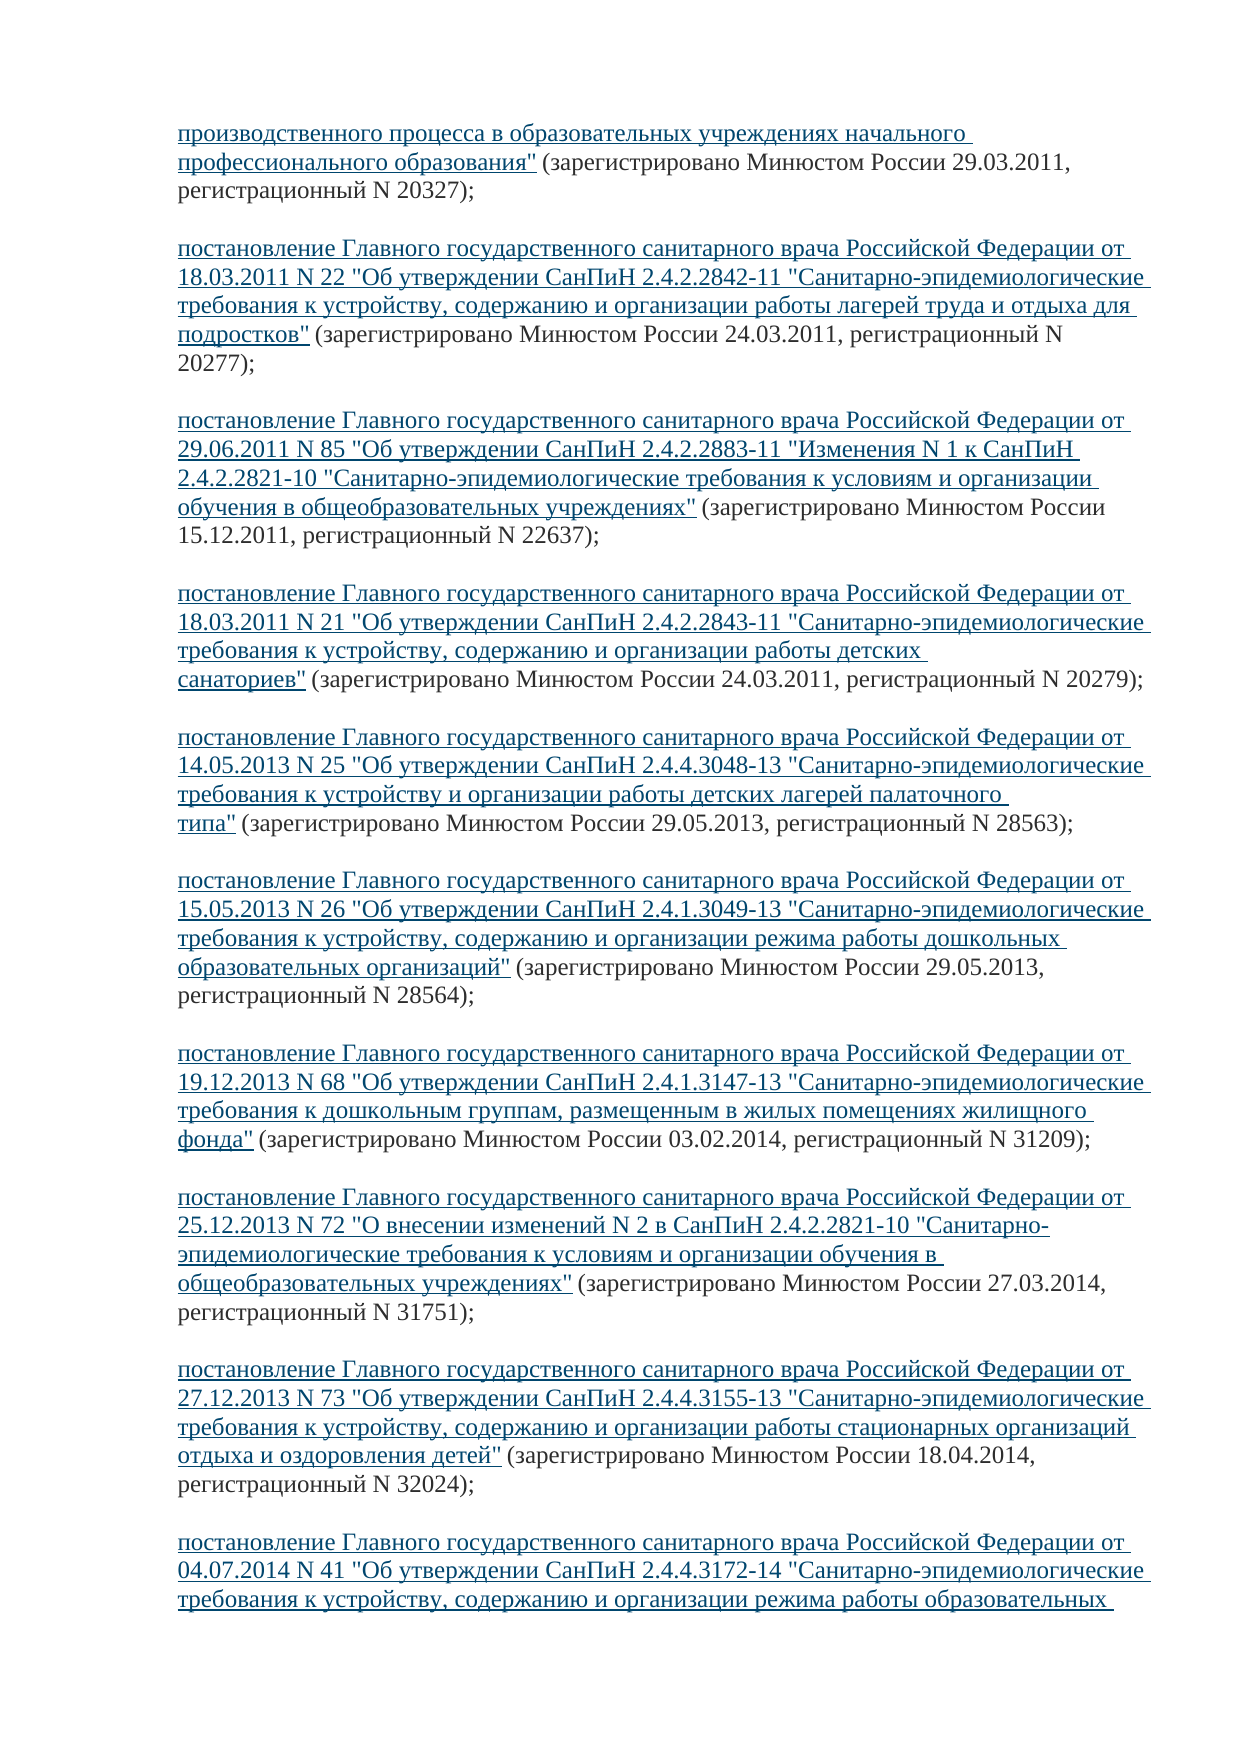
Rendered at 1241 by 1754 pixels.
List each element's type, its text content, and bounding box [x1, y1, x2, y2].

text постановление Главного государственного санитарного врача Российской Федерации от 19.12.2013 N 68 "Об утверждении СанПиН 2.4.1.3147-13 "Санитарно-эпидемиологические требования к дошкольным группам, размещенным в жилых помещениях жилищного фонда" (зарегистрировано Минюстом России 03.02.2014, регистрационный N 31209); [177, 1038, 1152, 1182]
text постановление Главного государственного санитарного врача Российской Федерации от 18.03.2011 N 22 "Об утверждении СанПиН 2.4.2.2842-11 "Санитарно-эпидемиологические требования к устройству, содержанию и организации работы лагерей труда и отдыха для подростков" (зарегистрировано Минюстом России 24.03.2011, регистрационный N 20277); [177, 233, 1152, 406]
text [177, 118, 1152, 233]
text постановление Главного государственного санитарного врача Российской Федерации от 27.12.2013 N 73 "Об утверждении СанПиН 2.4.4.3155-13 "Санитарно-эпидемиологические требования к устройству, содержанию и организации работы стационарных организаций отдыха и оздоровления детей" (зарегистрировано Минюстом России 18.04.2014, регистрационный N 32024); [177, 1354, 1152, 1527]
text постановление Главного государственного санитарного врача Российской Федерации от 15.05.2013 N 26 "Об утверждении СанПиН 2.4.1.3049-13 "Санитарно-эпидемиологические требования к устройству, содержанию и организации режима работы дошкольных образовательных организаций" (зарегистрировано Минюстом России 29.05.2013, регистрационный N 28564); [177, 866, 1152, 1038]
text постановление Главного государственного санитарного врача Российской Федерации от 29.06.2011 N 85 "Об утверждении СанПиН 2.4.2.2883-11 "Изменения N 1 к СанПиН 2.4.2.2821-10 "Санитарно-эпидемиологические требования к условиям и организации обучения в общеобразовательных учреждениях" (зарегистрировано Минюстом России 15.12.2011, регистрационный N 22637); [177, 406, 1152, 578]
text постановление Главного государственного санитарного врача Российской Федерации от 18.03.2011 N 21 "Об утверждении СанПиН 2.4.2.2843-11 "Санитарно-эпидемиологические требования к устройству, содержанию и организации работы детских санаториев" (зарегистрировано Минюстом России 24.03.2011, регистрационный N 20279); [177, 578, 1152, 722]
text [177, 1527, 1152, 1613]
text постановление Главного государственного санитарного врача Российской Федерации от 25.12.2013 N 72 "О внесении изменений N 2 в СанПиН 2.4.2.2821-10 "Санитарно-эпидемиологические требования к условиям и организации обучения в общеобразовательных учреждениях" (зарегистрировано Минюстом России 27.03.2014, регистрационный N 31751); [177, 1182, 1152, 1354]
text постановление Главного государственного санитарного врача Российской Федерации от 14.05.2013 N 25 "Об утверждении СанПиН 2.4.4.3048-13 "Санитарно-эпидемиологические требования к устройству и организации работы детских лагерей палаточного типа" (зарегистрировано Минюстом России 29.05.2013, регистрационный N 28563); [177, 722, 1152, 866]
